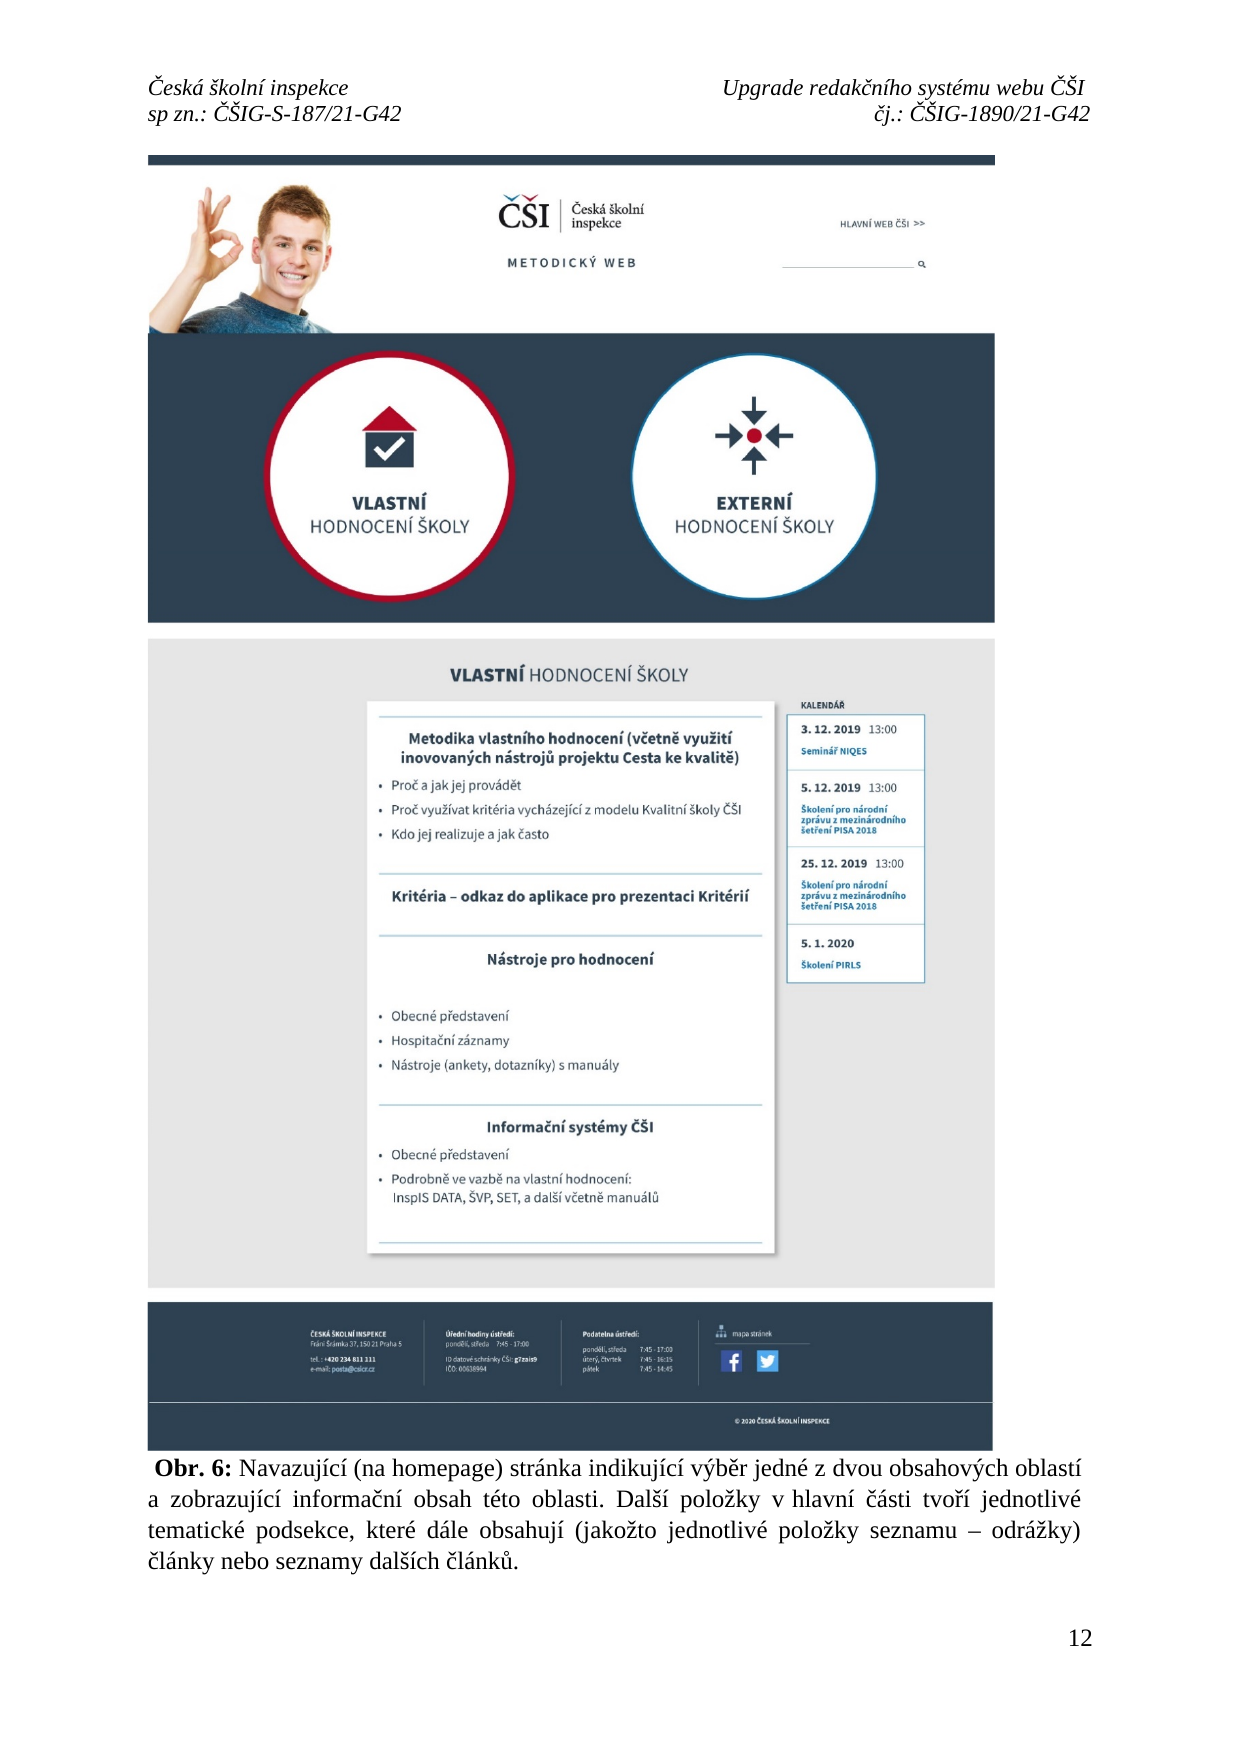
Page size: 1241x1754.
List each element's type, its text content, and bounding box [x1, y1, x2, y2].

text Obr. 6: Navazující (na homepage) stránka indikující výběr jedné z dvou obsahových oblastí a zobrazující informační obsah této oblasti. Další položky v hlavní části tvoří jednotlivé tematické podsekce, které dále obsahují (jakožto jednotlivé položky seznamu – odrážky) články nebo seznamy dalších článků. [148, 1484, 1082, 1606]
picture [147, 186, 995, 1482]
